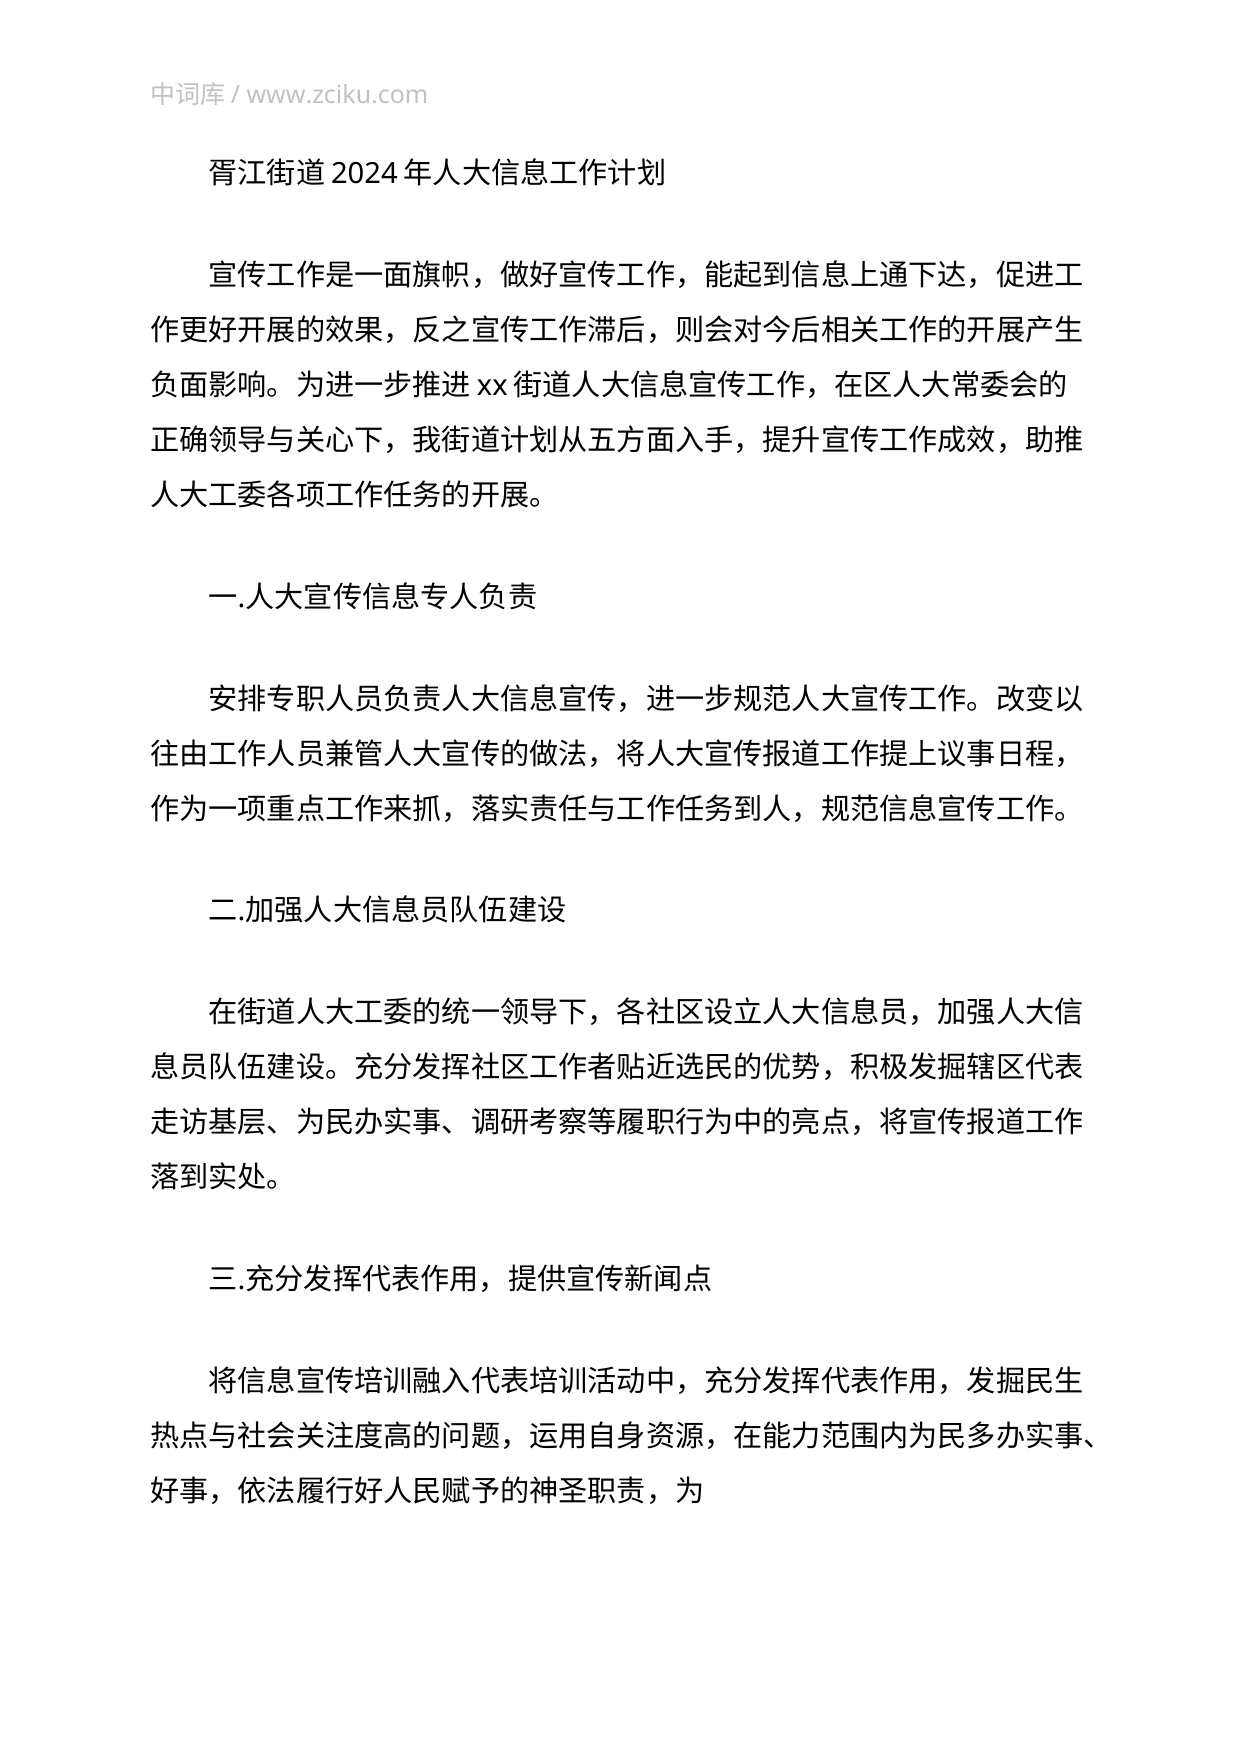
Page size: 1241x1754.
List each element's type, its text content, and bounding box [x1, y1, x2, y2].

text 一.人大宣传信息专人负责 [150, 573, 1090, 616]
text 二.加强人大信息员队伍建设 [150, 887, 1090, 929]
text 三.充分发挥代表作用，提供宣传新闻点 [150, 1255, 1090, 1298]
text 安排专职人员负责人大信息宣传，进一步规范人大宣传工作。改变以往由工作人员兼管人大宣传的做法，将人大宣传报道工作提上议事日程，作为一项重点工作来抓，落实责任与工作任务到人，规范信息宣传工作。 [150, 675, 1090, 827]
text 在街道人大工委的统一领导下，各社区设立人大信息员，加强人大信息员队伍建设。充分发挥社区工作者贴近选民的优势，积极发掘辖区代表走访基层、为民办实事、调研考察等履职行为中的亮点，将宣传报道工作落到实处。 [150, 989, 1090, 1196]
text 宣传工作是一面旗帜，做好宣传工作，能起到信息上通下达，促进工作更好开展的效果，反之宣传工作滞后，则会对今后相关工作的开展产生负面影响。为进一步推进xx街道人大信息宣传工作，在区人大常委会的正确领导与关心下，我街道计划从五方面入手，提升宣传工作成效，助推人大工委各项工作任务的开展。 [150, 252, 1090, 514]
text 将信息宣传培训融入代表培训活动中，充分发挥代表作用，发掘民生热点与社会关注度高的问题，运用自身资源，在能力范围内为民多办实事、好事，依法履行好人民赋予的神圣职责，为 [150, 1357, 1090, 1509]
text 胥江街道2024年人大信息工作计划 [150, 150, 1090, 192]
